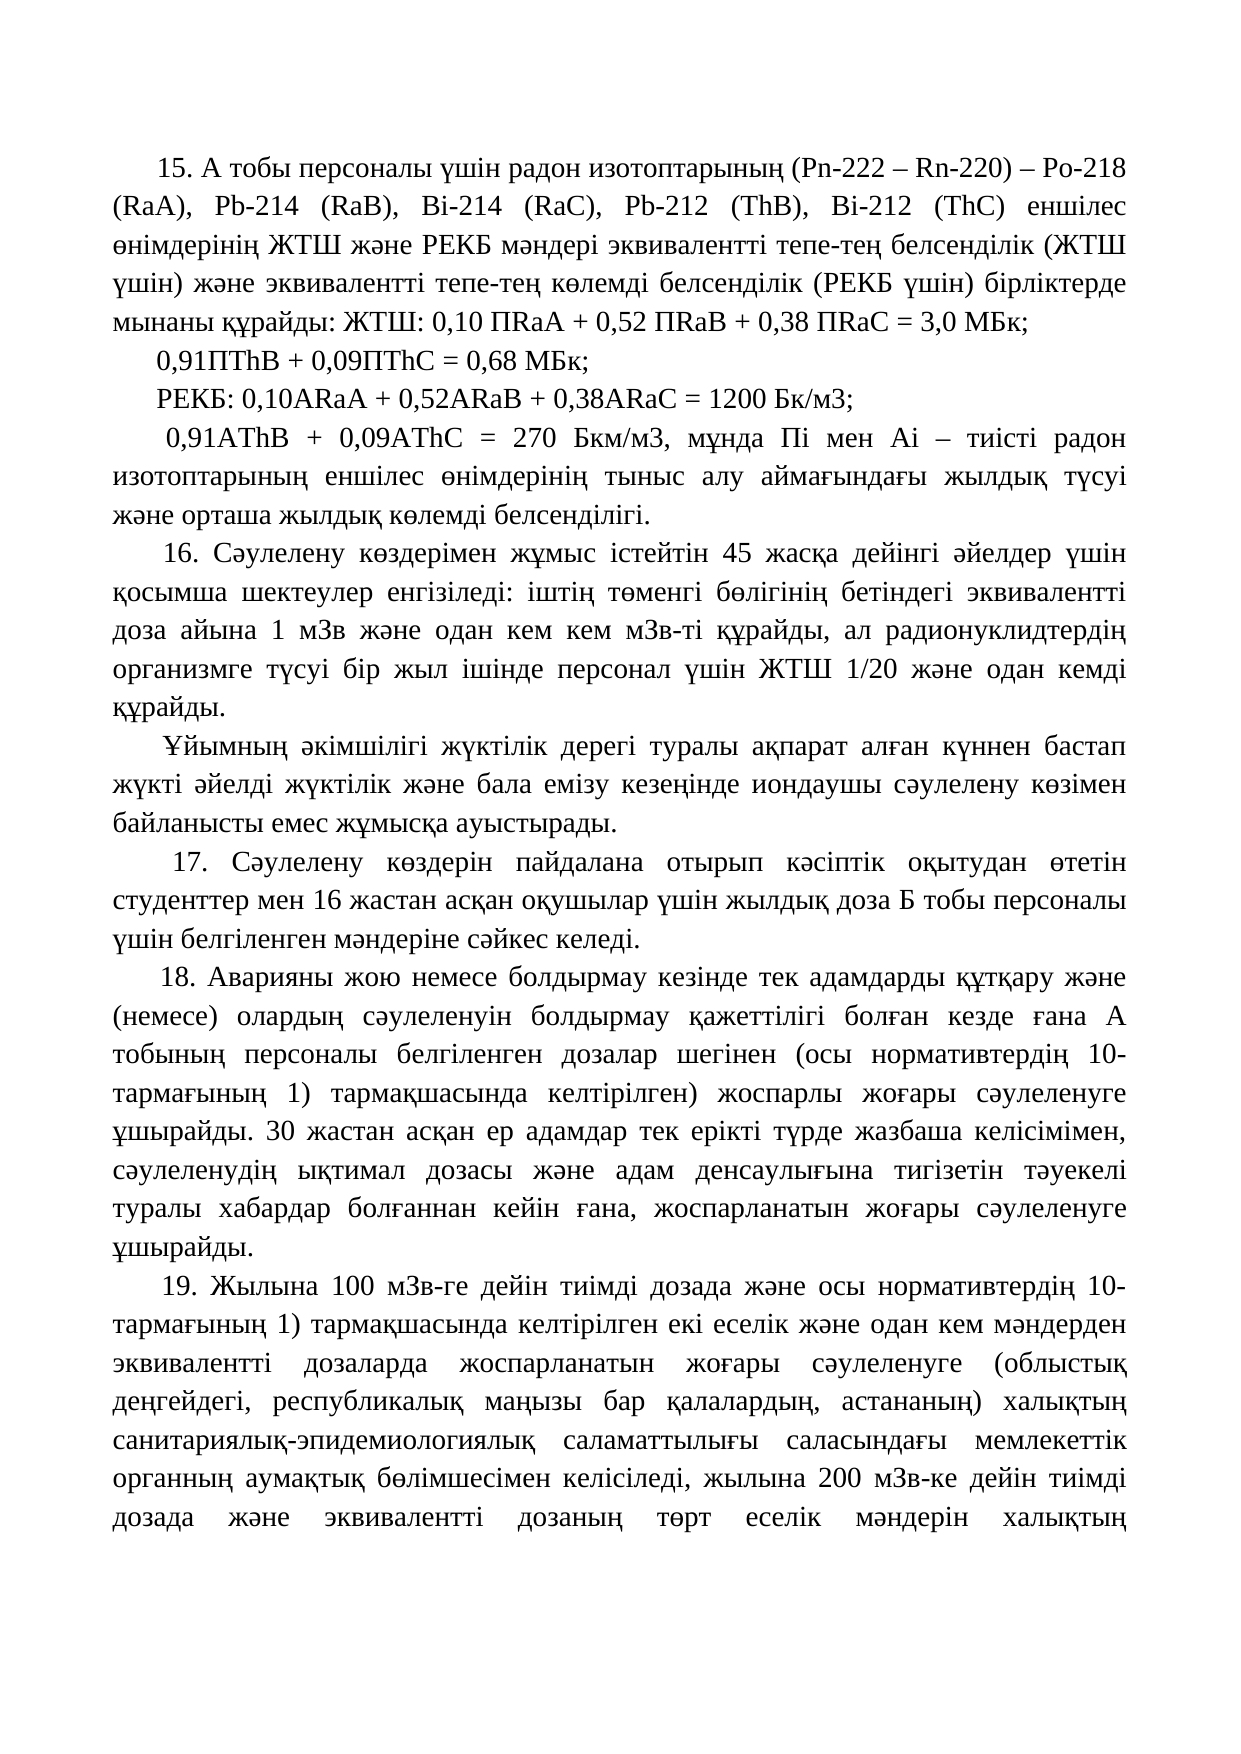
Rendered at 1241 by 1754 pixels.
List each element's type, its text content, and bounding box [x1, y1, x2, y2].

text 0,91ПThB + 0,09ПThC = 0,68 МБк; [112, 343, 1128, 376]
text 15. А тобы персоналы үшін радон изотоптарының (Pn-222 – Rn-220) – Po-218 (RaA), Pb-214 (RaB), Bi-214 (RaC), Pb-212 (ThB), Bi-212 (ThC) еншілес өнімдерінің ЖТШ және РЕКБ мәндері эквивалентті тепе-тең белсенділік (ЖТШ үшін) және эквивалентті тепе-тең көлемді белсенділік (РЕКБ үшін) бірліктерде мынаны құрайды: ЖТШ: 0,10 ПRaA + 0,52 ПRaB + 0,38 ПRaC = 3,0 МБк; [112, 150, 1128, 338]
text 17. Сәулелену көздерін пайдалана отырып кәсіптік оқытудан өтетін студенттер мен 16 жастан асқан оқушылар үшін жылдық доза Б тобы персоналы үшін белгіленген мәндеріне сәйкес келеді. [112, 844, 1128, 954]
text 0,91АThB + 0,09АThC = 270 Бкм/м3, мұнда Пi мен Аi – тиісті радон изотоптарының еншілес өнімдерінің тыныс алу аймағындағы жылдық түсуі және орташа жылдық көлемді белсенділігі. [112, 420, 1128, 530]
text 18. Аварияны жою немесе болдырмау кезінде тек адамдарды құтқару және (немесе) олардың сәулеленуін болдырмау қажеттілігі болған кезде ғана А тобының персоналы белгіленген дозалар шегінен (осы нормативтердің 10-тармағының 1) тармақшасында келтірілген) жоспарлы жоғары сәулеленуге ұшырайды. 30 жастан асқан ер адамдар тек ерікті түрде жазбаша келісімімен, сәулеленудің ықтимал дозасы және адам денсаулығына тигізетін тәуекелі туралы хабардар болғаннан кейін ғана, жоспарланатын жоғары сәулеленуге ұшырайды. [112, 959, 1128, 1263]
text 16. Сәулелену көздерімен жұмыс істейтін 45 жасқа дейінгі әйелдер үшін қосымша шектеулер енгізіледі: іштің төменгі бөлігінің бетіндегі эквивалентті доза айына 1 мЗв және одан кем кем мЗв-ті құрайды, ал радионуклидтердің организмге түсуі бір жыл ішінде персонал үшін ЖТШ 1/20 және одан кемді құрайды. [112, 535, 1128, 723]
text Ұйымның әкімшілігі жүктілік дерегі туралы ақпарат алған күннен бастап жүкті әйелді жүктілік және бала емізу кезеңінде иондаушы сәулелену көзімен байланысты емес жұмысқа ауыстырады. [112, 728, 1128, 839]
text РЕКБ: 0,10АRaA + 0,52АRaB + 0,38АRaC = 1200 Бк/м3; [112, 381, 1128, 415]
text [112, 1268, 1128, 1532]
